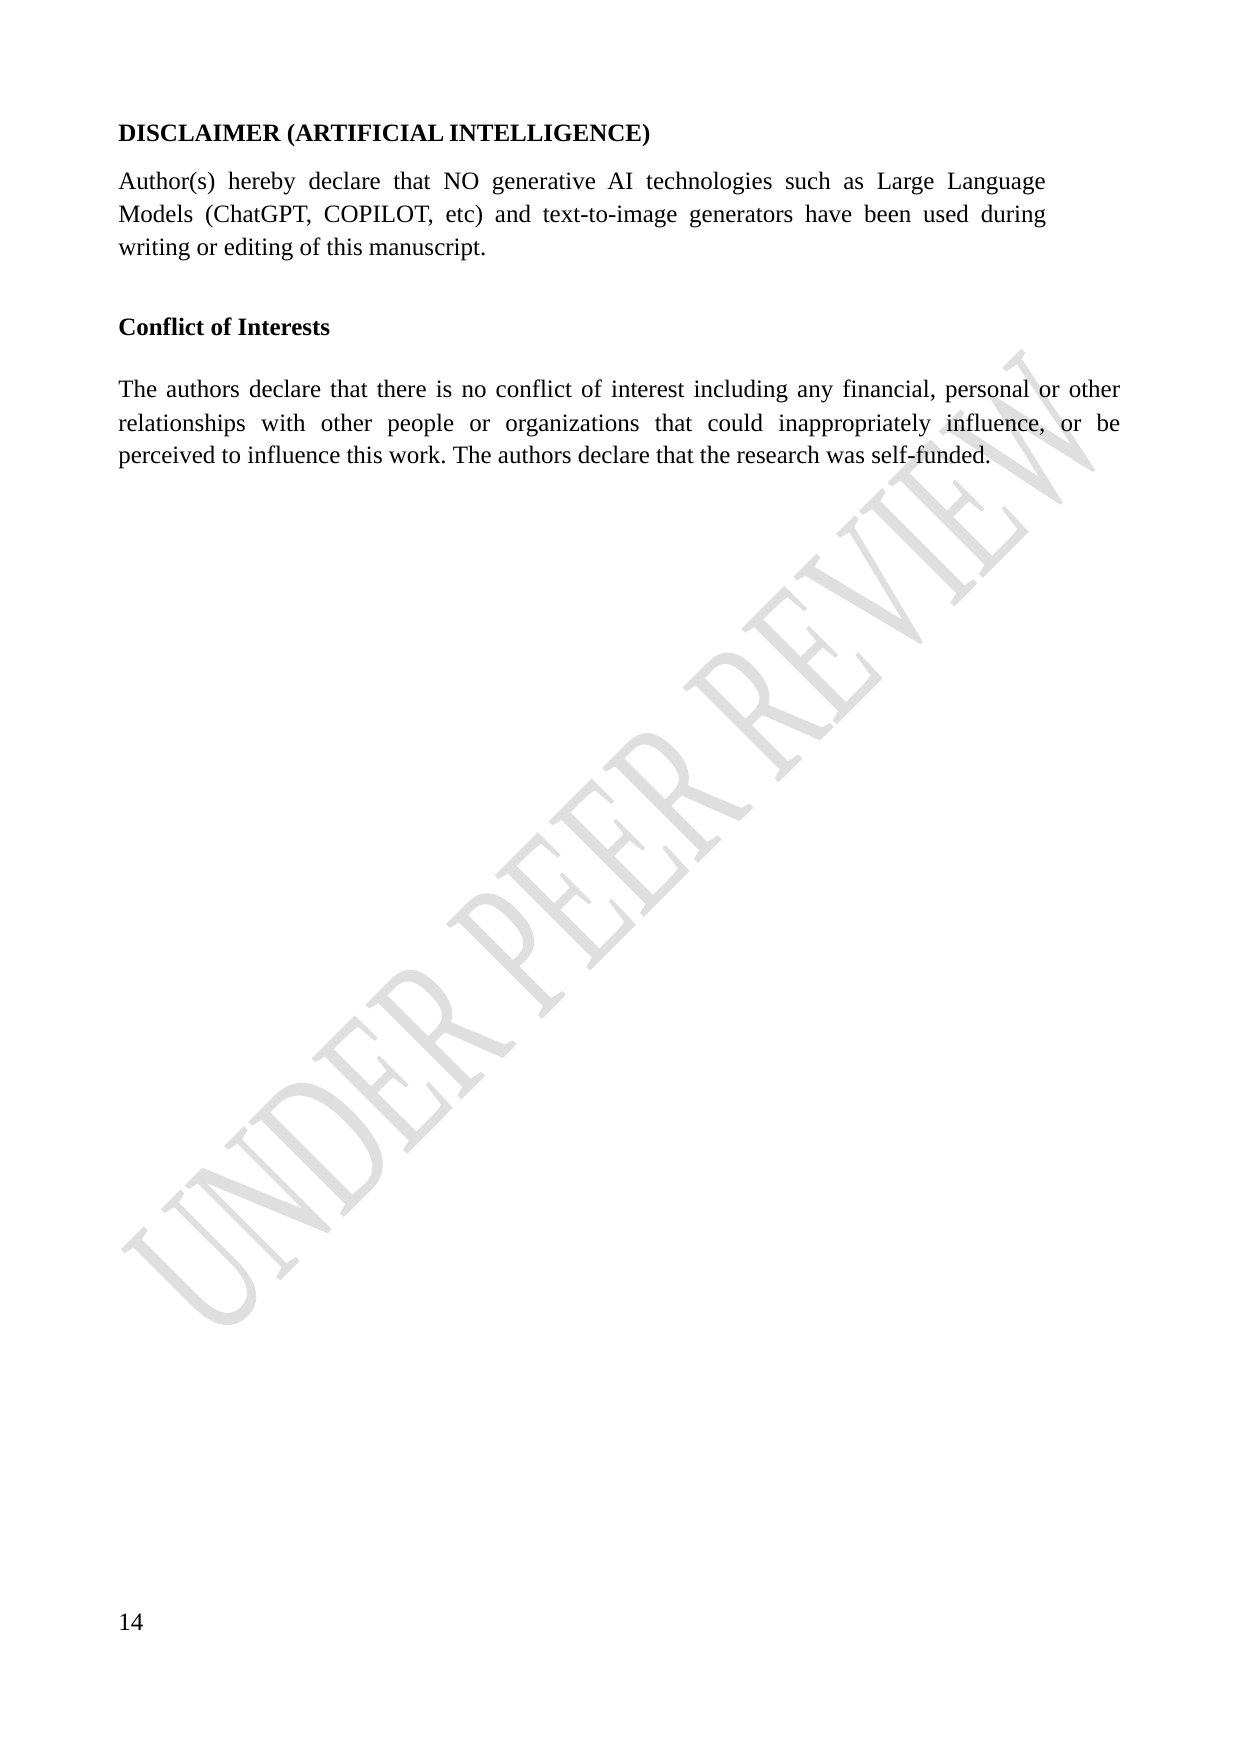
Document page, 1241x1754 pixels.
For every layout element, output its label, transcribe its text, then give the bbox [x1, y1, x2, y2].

text DISCLAIMER (ARTIFICIAL INTELLIGENCE) [118, 118, 1047, 147]
text The authors declare that there is no conflict of interest including any financial, personal or other relationships with other people or organizations that could inappropriately influence, or be perceived to influence this work. The authors declare that the research was self-funded. [118, 374, 1122, 469]
text Author(s) hereby declare that NO generative AI technologies such as Large Language Models (ChatGPT, COPILOT, etc) and text-to-image generators have been used during writing or editing of this manuscript. [118, 166, 1047, 261]
text Conflict of Interests [118, 312, 1122, 341]
